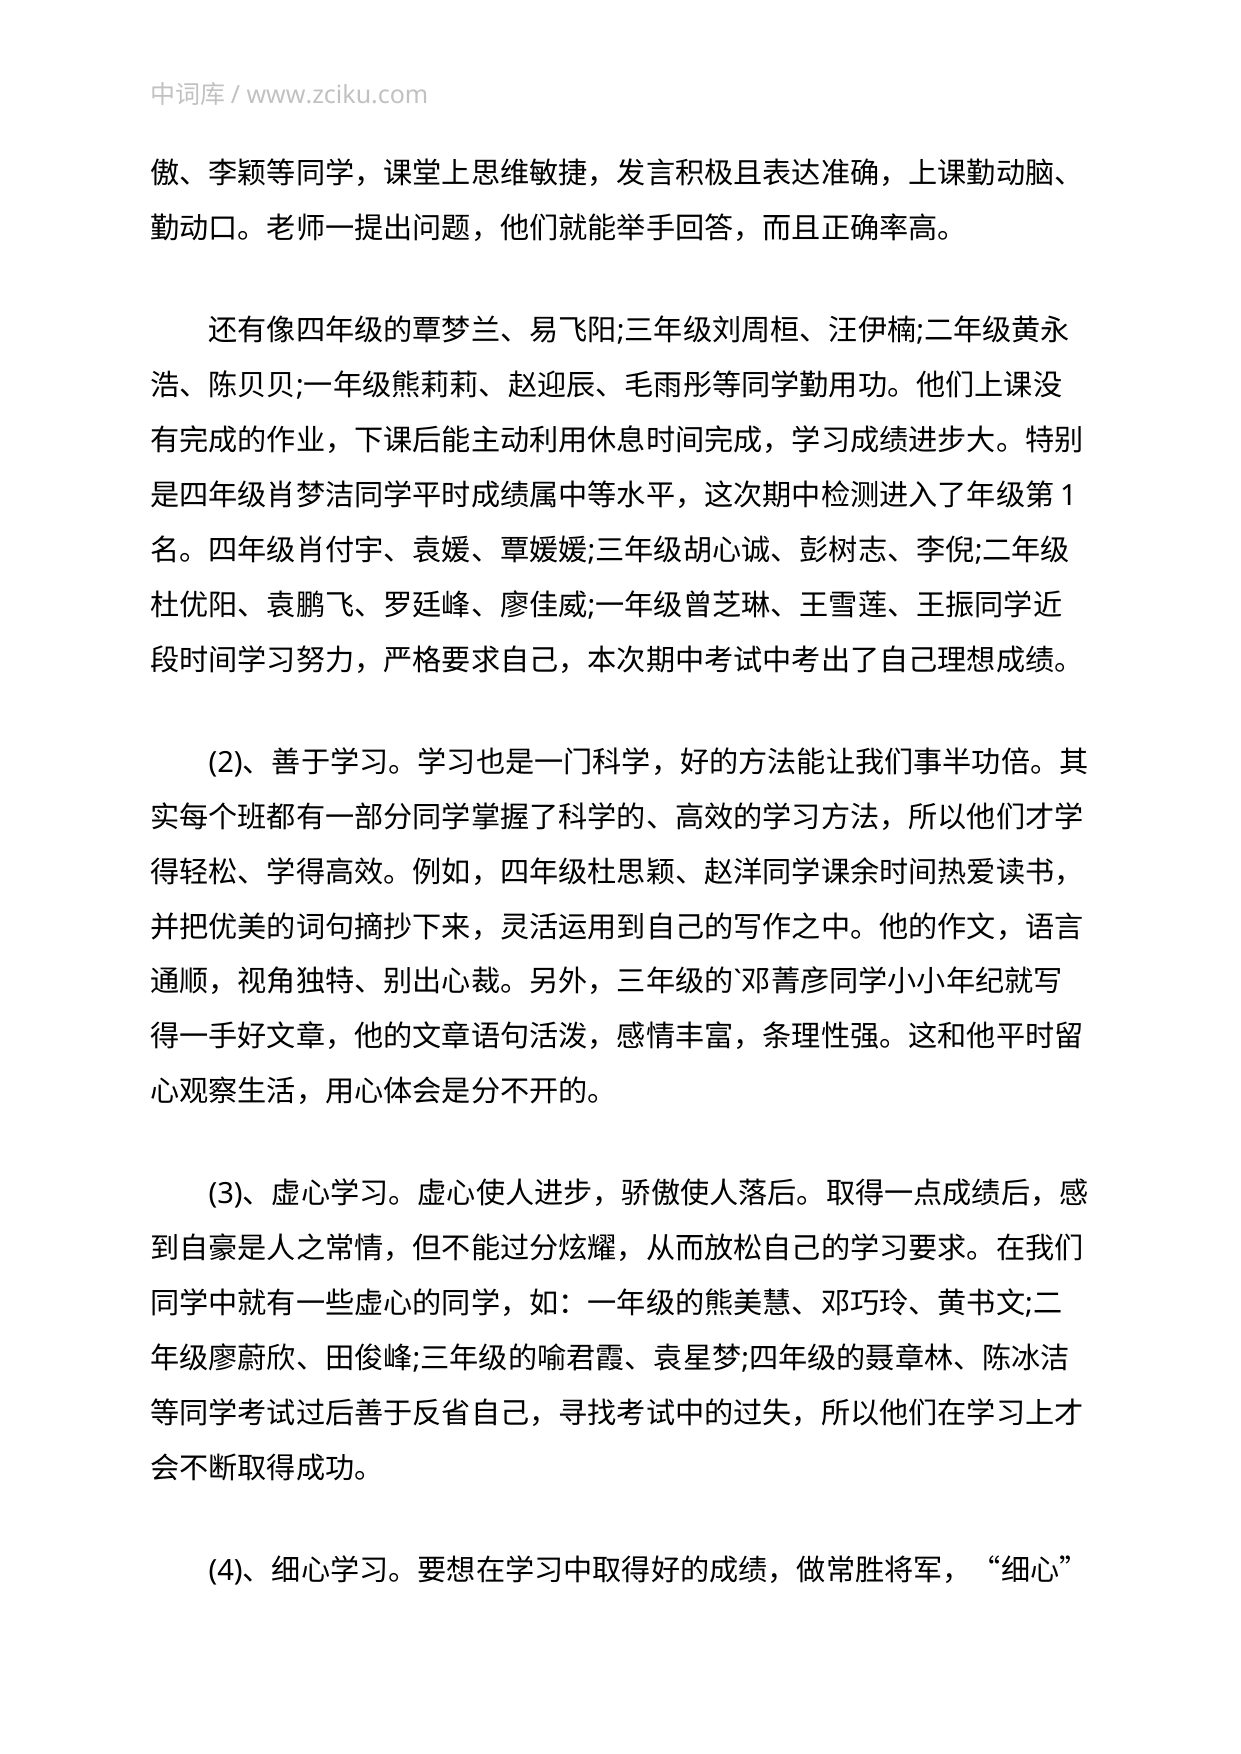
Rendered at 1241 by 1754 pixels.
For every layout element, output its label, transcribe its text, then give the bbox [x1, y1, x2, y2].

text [150, 1546, 1090, 1589]
text (3)、虚心学习。虚心使人进步，骄傲使人落后。取得一点成绩后，感到自豪是人之常情，但不能过分炫耀，从而放松自己的学习要求。在我们同学中就有一些虚心的同学，如：一年级的熊美慧、邓巧玲、黄书文;二年级廖蔚欣、田俊峰;三年级的喻君霞、袁星梦;四年级的聂章林、陈冰洁等同学考试过后善于反省自己，寻找考试中的过失，所以他们在学习上才会不断取得成功。 [150, 1170, 1090, 1487]
text 还有像四年级的覃梦兰、易飞阳;三年级刘周桓、汪伊楠;二年级黄永浩、陈贝贝;一年级熊莉莉、赵迎辰、毛雨彤等同学勤用功。他们上课没有完成的作业，下课后能主动利用休息时间完成，学习成绩进步大。特别是四年级肖梦洁同学平时成绩属中等水平，这次期中检测进入了年级第1名。四年级肖付宇、袁媛、覃媛媛;三年级胡心诚、彭树志、李倪;二年级杜优阳、袁鹏飞、罗廷峰、廖佳威;一年级曾芝琳、王雪莲、王振同学近段时间学习努力，严格要求自己，本次期中考试中考出了自己理想成绩。 [150, 307, 1090, 679]
text (2)、善于学习。学习也是一门科学，好的方法能让我们事半功倍。其实每个班都有一部分同学掌握了科学的、高效的学习方法，所以他们才学得轻松、学得高效。例如，四年级杜思颖、赵洋同学课余时间热爱读书，并把优美的词句摘抄下来，灵活运用到自己的写作之中。他的作文，语言通顺，视角独特、别出心裁。另外，三年级的`邓菁彦同学小小年纪就写得一手好文章，他的文章语句活泼，感情丰富，条理性强。这和他平时留心观察生活，用心体会是分不开的。 [150, 738, 1090, 1110]
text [150, 150, 1090, 247]
